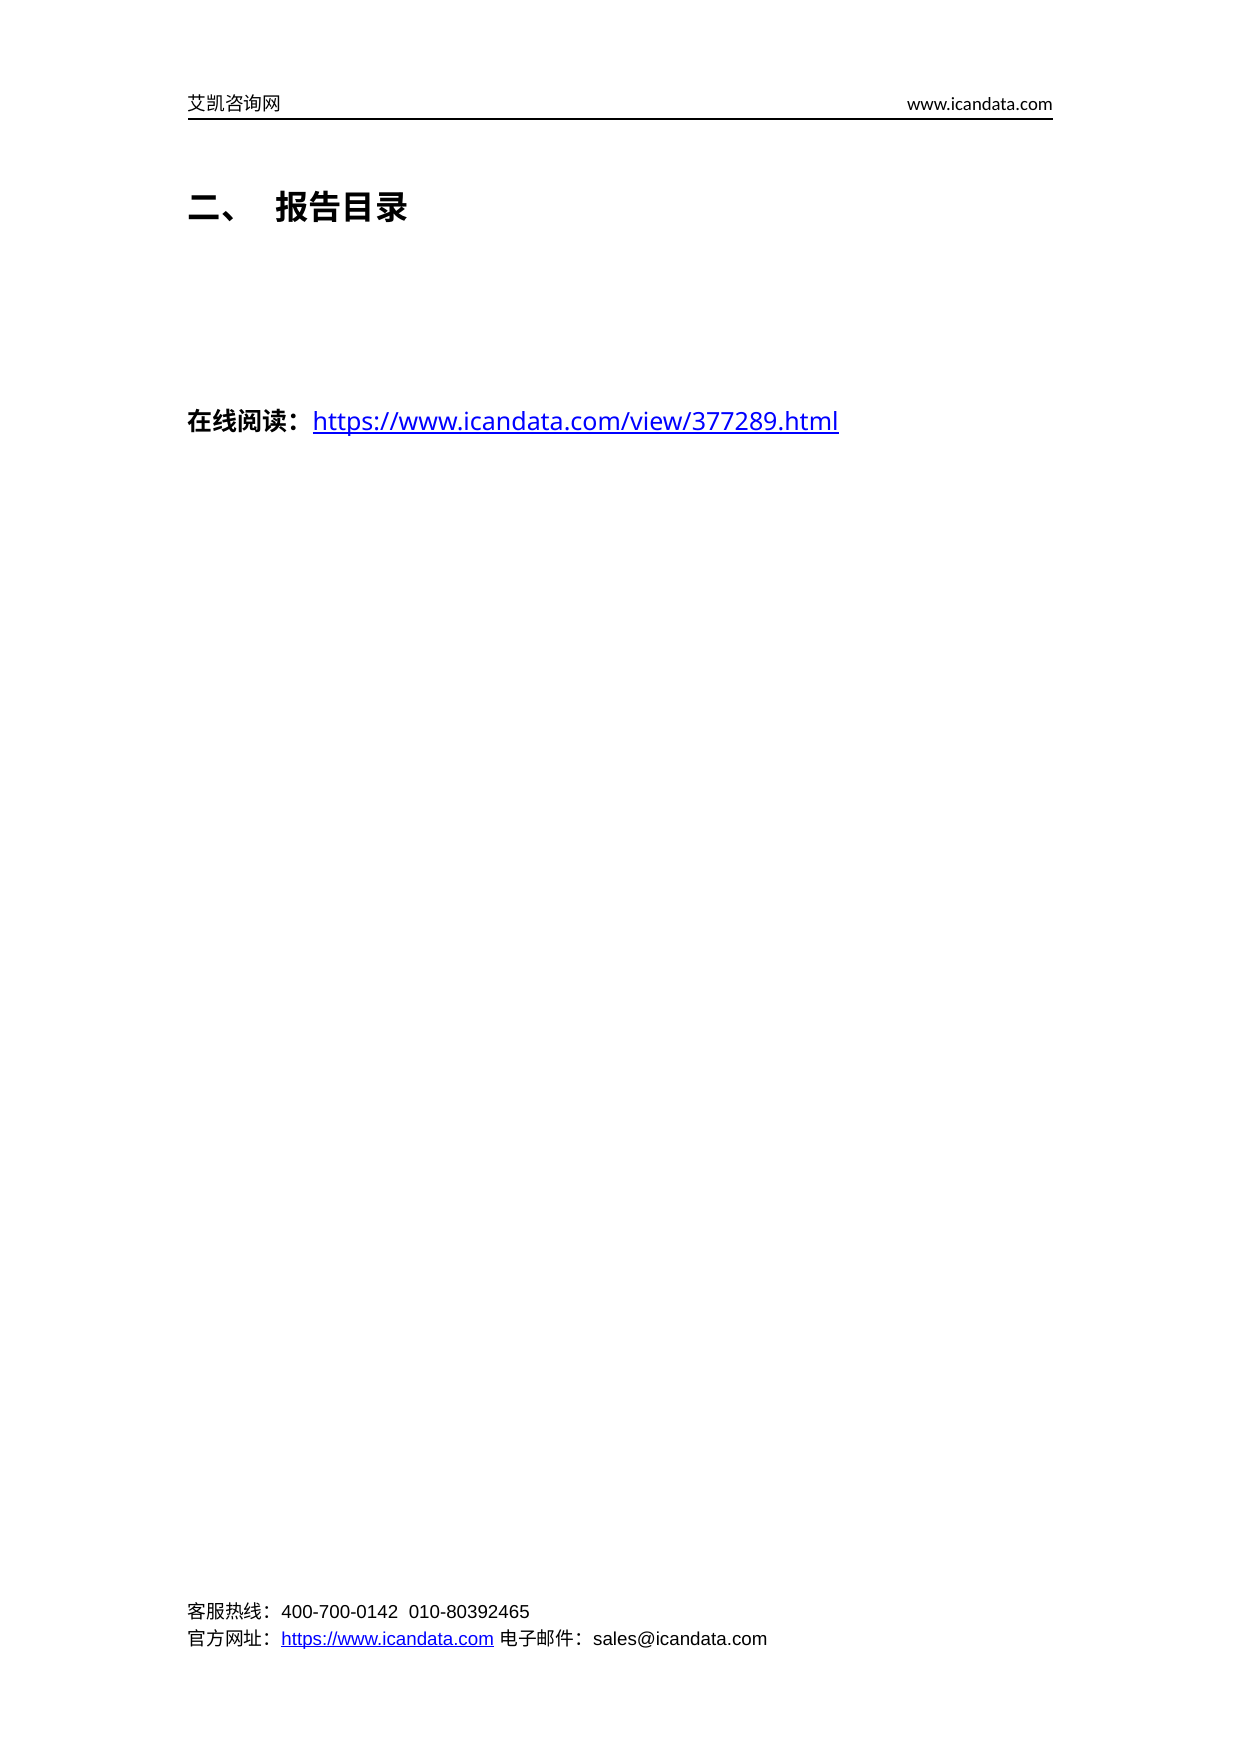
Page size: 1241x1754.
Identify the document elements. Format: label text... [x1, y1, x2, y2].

text 在线阅读：https://www.icandata.com/view/377289.html [187, 387, 1053, 452]
subtitle 报告目录 [187, 172, 1053, 237]
